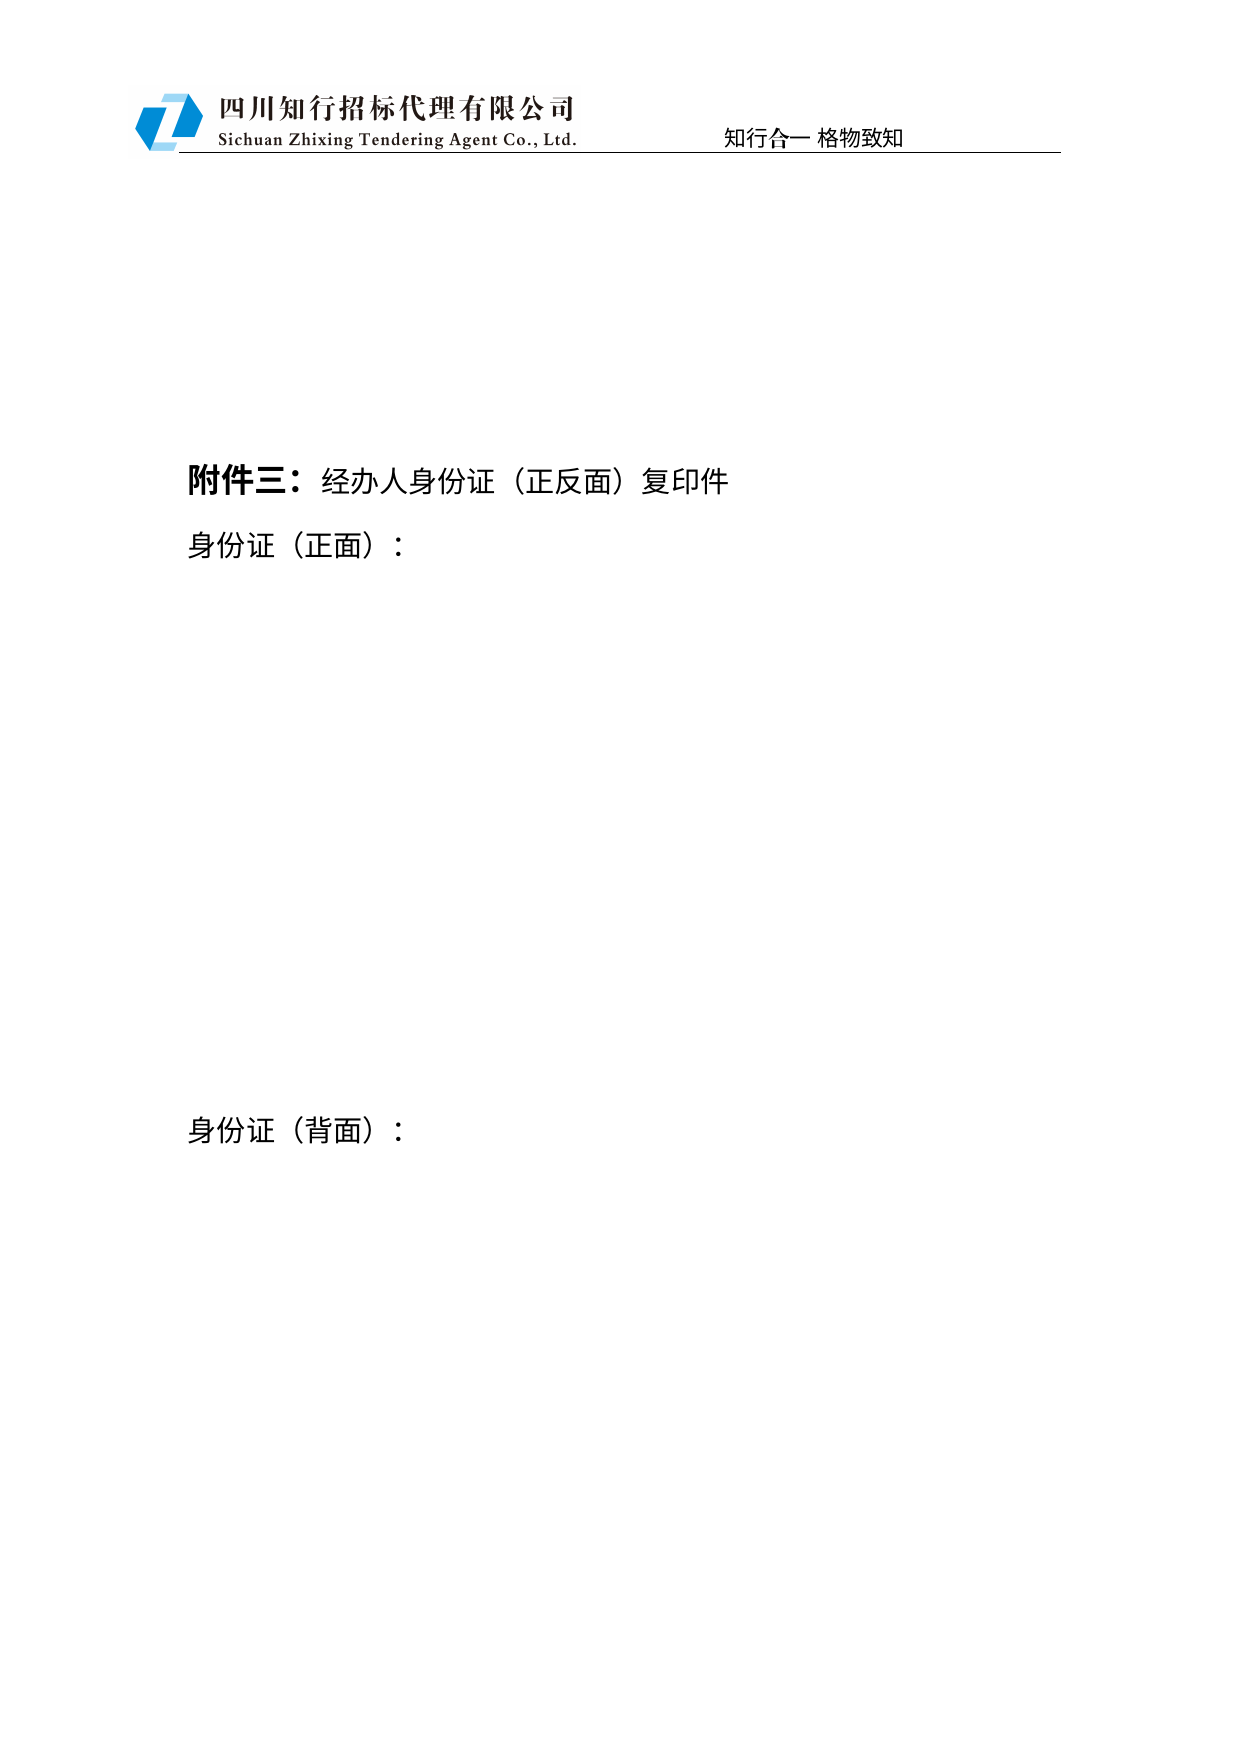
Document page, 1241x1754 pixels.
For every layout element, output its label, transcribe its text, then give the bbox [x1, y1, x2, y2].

text 附件三：经办人身份证（正反面）复印件 [187, 446, 1053, 511]
text 身份证（正面）： [187, 511, 1053, 576]
picture [128, 85, 581, 159]
text 身份证（背面）： [187, 1096, 1053, 1161]
